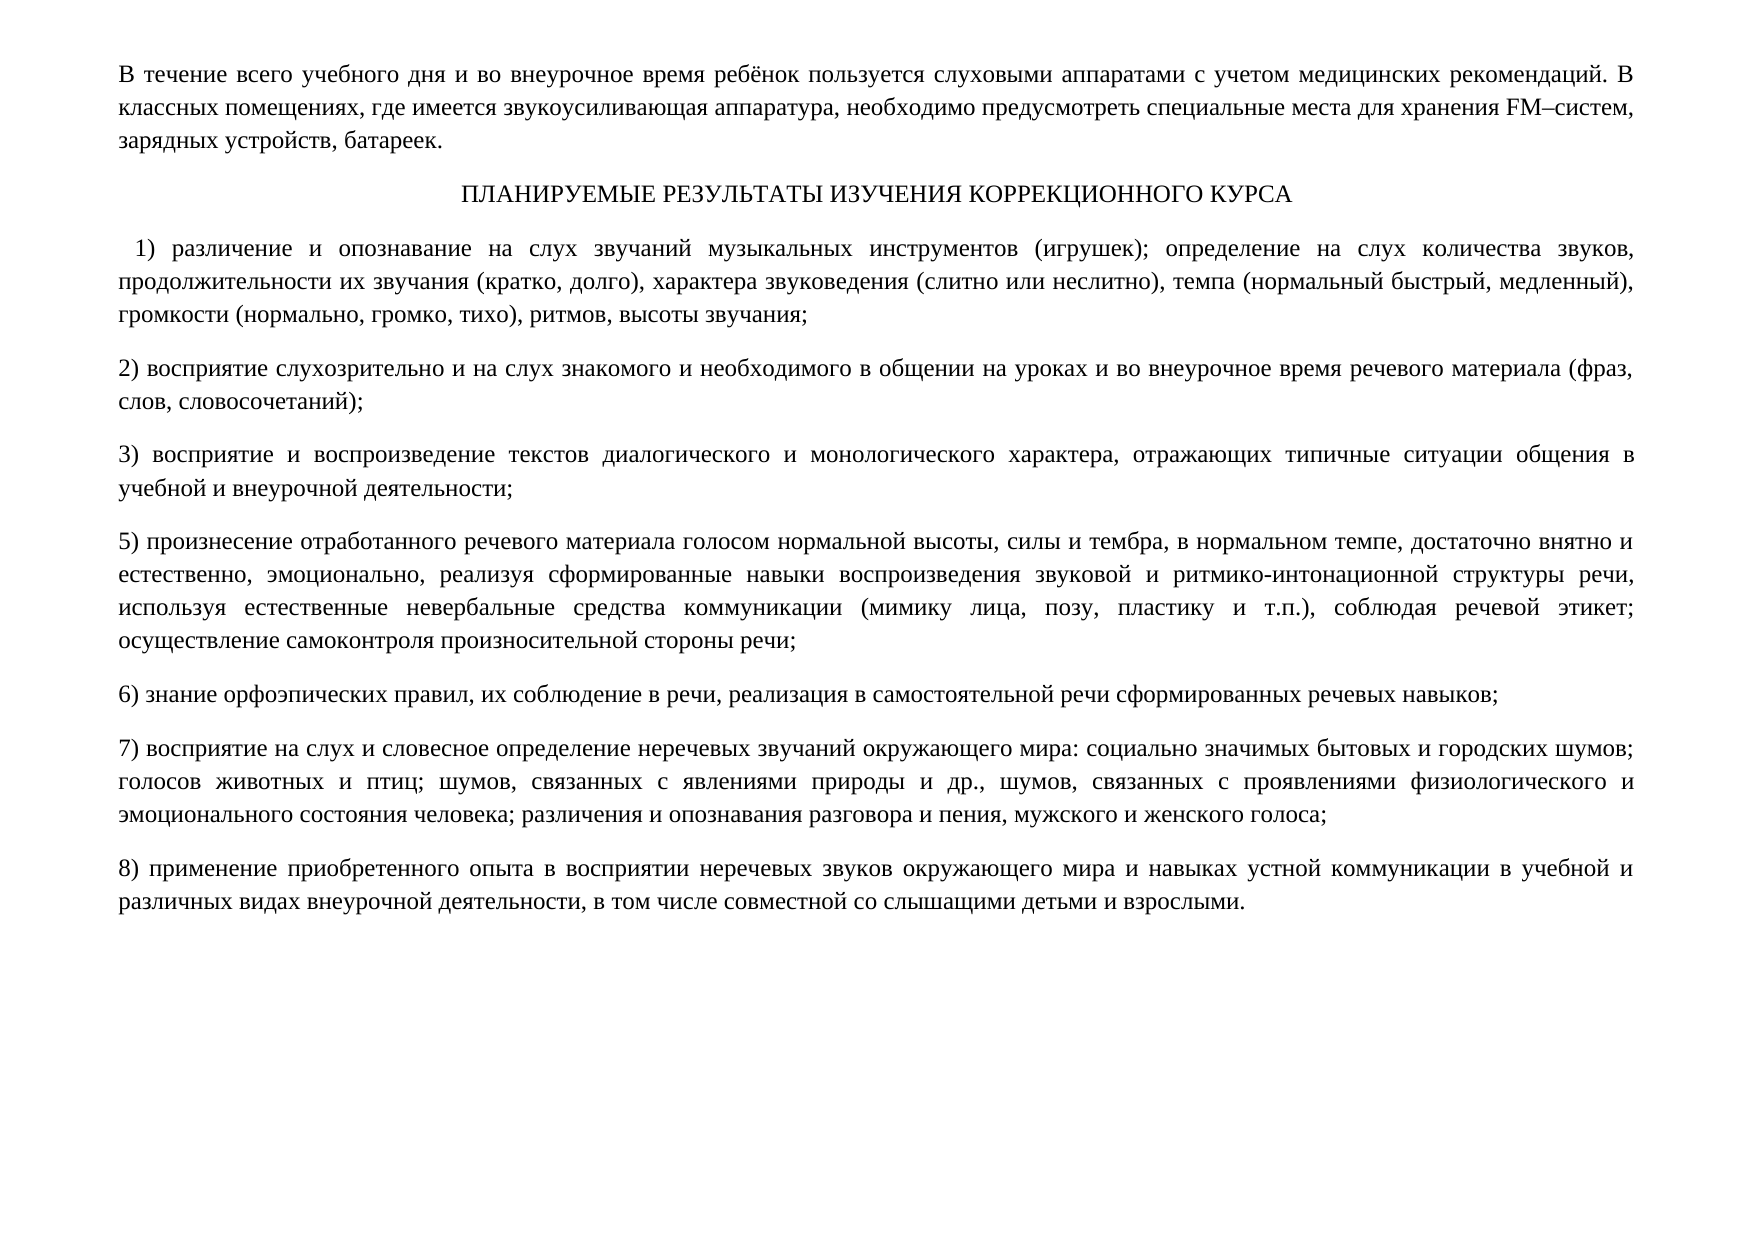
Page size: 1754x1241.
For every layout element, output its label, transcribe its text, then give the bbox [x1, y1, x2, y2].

text 7) восприятие на слух и словесное определение неречевых звучаний окружающего мира: социально значимых бытовых и городских шумов; голосов животных и птиц; шумов, связанных с явлениями природы и др., шумов, связанных с проявлениями физиологического и эмоционального состояния человека; различения и опознавания разговора и пения, мужского и женского голоса; [118, 733, 1636, 828]
text 8) применение приобретенного опыта в восприятии неречевых звуков окружающего мира и навыках устной коммуникации в учебной и различных видах внеурочной деятельности, в том числе совместной со слышащими детьми и взрослыми. [118, 853, 1636, 915]
text В течение всего учебного дня и во внеурочное время ребёнок пользуется слуховыми аппаратами с учетом медицинских рекомендаций. В классных помещениях, где имеется звукоусиливающая аппаратура, необходимо предусмотреть специальные места для хранения FM–систем, зарядных устройств, батареек. [118, 59, 1636, 154]
text 2) восприятие слухозрительно и на слух знакомого и необходимого в общении на уроках и во внеурочное время речевого материала (фраз, слов, словосочетаний); [118, 353, 1636, 414]
text ПЛАНИРУЕМЫЕ РЕЗУЛЬТАТЫ ИЗУЧЕНИЯ КОРРЕКЦИОННОГО КУРСА [118, 179, 1636, 208]
text 3) восприятие и воспроизведение текстов диалогического и монологического характера, отражающих типичные ситуации общения в учебной и внеурочной деятельности; [118, 439, 1636, 501]
text 1) различение и опознавание на слух звучаний музыкальных инструментов (игрушек); определение на слух количества звуков, продолжительности их звучания (кратко, долго), характера звуковедения (слитно или неслитно), темпа (нормальный быстрый, медленный), громкости (нормально, громко, тихо), ритмов, высоты звучания; [118, 233, 1636, 328]
text 6) знание орфоэпических правил, их соблюдение в речи, реализация в самостоятельной речи сформированных речевых навыков; [118, 679, 1636, 708]
text 5) произнесение отработанного речевого материала голосом нормальной высоты, силы и тембра, в нормальном темпе, достаточно внятно и естественно, эмоционально, реализуя сформированные навыки воспроизведения звуковой и ритмико-интонационной структуры речи, используя естественные невербальные средства коммуникации (мимику лица, позу, пластику и т.п.), соблюдая речевой этикет; осуществление самоконтроля произносительной стороны речи; [118, 526, 1636, 654]
